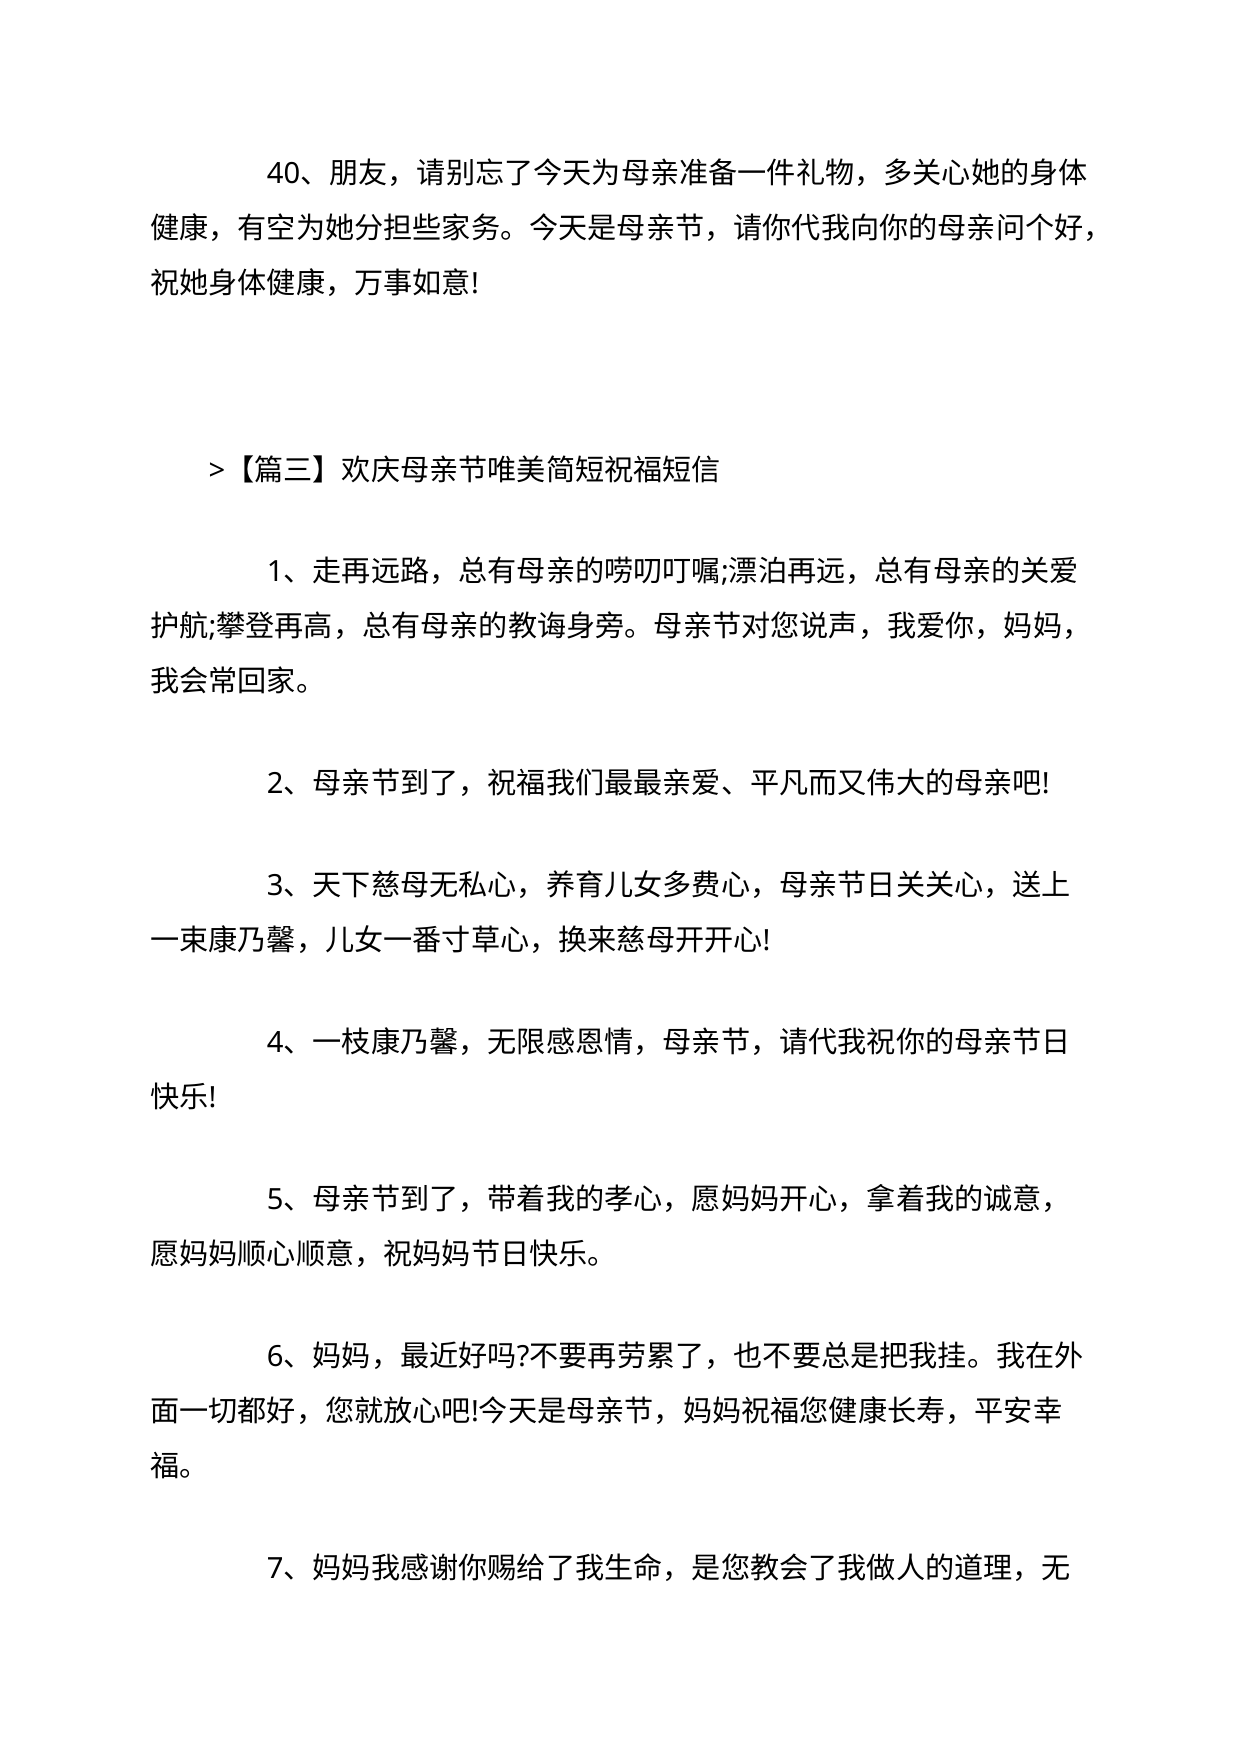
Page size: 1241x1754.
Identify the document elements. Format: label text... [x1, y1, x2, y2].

text 4、一枝康乃馨，无限感恩情，母亲节，请代我祝你的母亲节日快乐! [150, 1019, 1090, 1116]
text 2、母亲节到了，祝福我们最最亲爱、平凡而又伟大的母亲吧! [150, 760, 1090, 802]
text 6、妈妈，最近好吗?不要再劳累了，也不要总是把我挂。我在外面一切都好，您就放心吧!今天是母亲节，妈妈祝福您健康长寿，平安幸福。 [150, 1332, 1090, 1485]
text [150, 1544, 1090, 1587]
text 1、走再远路，总有母亲的唠叨叮嘱;漂泊再远，总有母亲的关爱护航;攀登再高，总有母亲的教诲身旁。母亲节对您说声，我爱你，妈妈，我会常回家。 [150, 548, 1090, 700]
text 3、天下慈母无私心，养育儿女多费心，母亲节日关关心，送上一束康乃馨，儿女一番寸草心，换来慈母开开心! [150, 862, 1090, 959]
text 5、母亲节到了，带着我的孝心，愿妈妈开心，拿着我的诚意，愿妈妈顺心顺意，祝妈妈节日快乐。 [150, 1176, 1090, 1273]
text >【篇三】欢庆母亲节唯美简短祝福短信 [150, 446, 1090, 488]
text 40、朋友，请别忘了今天为母亲准备一件礼物，多关心她的身体健康，有空为她分担些家务。今天是母亲节，请你代我向你的母亲问个好，祝她身体健康，万事如意! [150, 150, 1090, 302]
